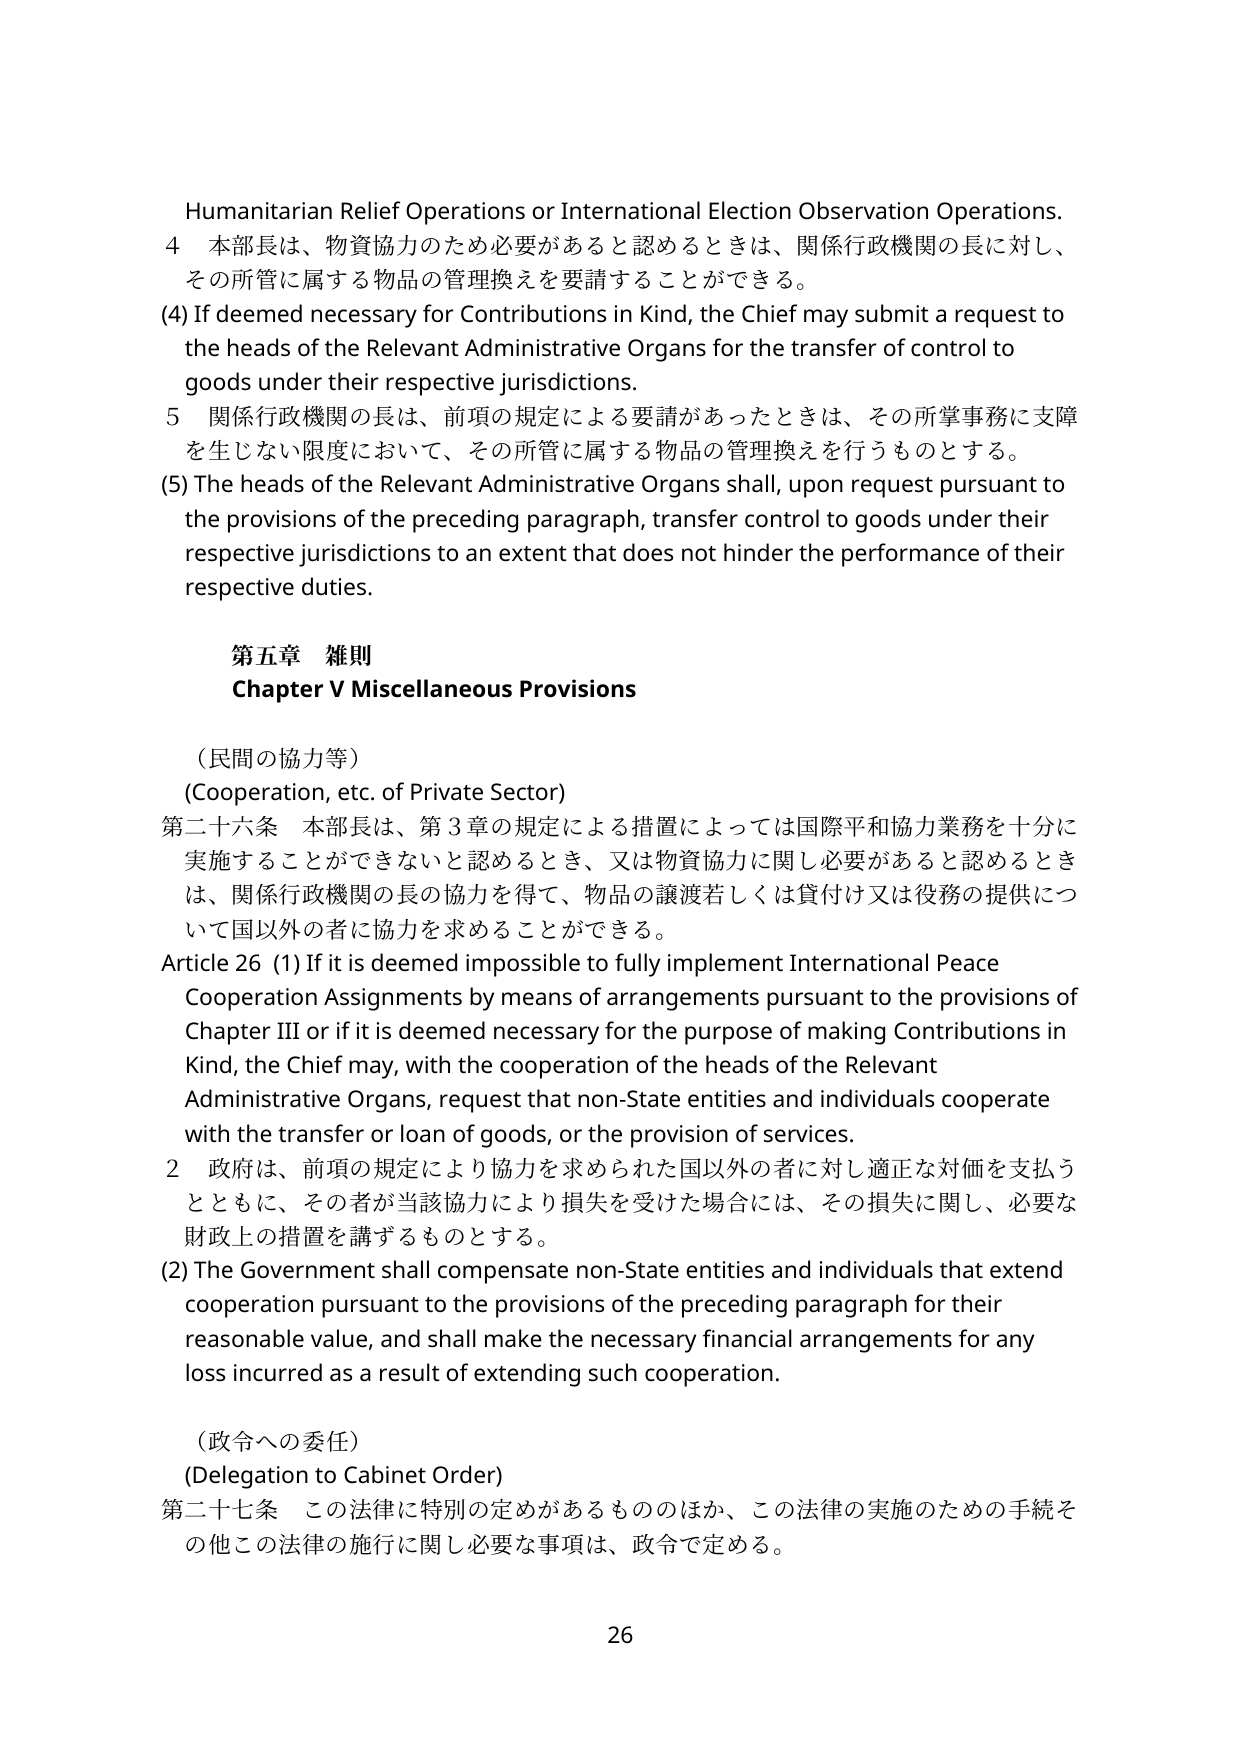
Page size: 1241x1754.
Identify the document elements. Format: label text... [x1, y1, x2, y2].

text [161, 194, 1079, 228]
text （民間の協力等） [184, 740, 1079, 774]
text 第二十七条 この法律に特別の定めがあるもののほか、この法律の実施のための手続その他この法律の施行に関し必要な事項は、政令で定める。 [161, 1492, 1079, 1560]
text (Delegation to Cabinet Order) [184, 1458, 1079, 1492]
text ４ 本部長は、物資協力のため必要があると認めるときは、関係行政機関の長に対し、その所管に属する物品の管理換えを要請することができる。 [161, 228, 1079, 296]
text ５ 関係行政機関の長は、前項の規定による要請があったときは、その所掌事務に支障を生じない限度において、その所管に属する物品の管理換えを行うものとする。 [161, 399, 1079, 467]
text (2) The Government shall compensate non-State entities and individuals that extend cooperation pursuant to the provisions of the preceding paragraph for their reasonable value, and shall make the necessary financial arrangements for any loss incurred as a result of extending such cooperation. [161, 1253, 1079, 1389]
text (5) The heads of the Relevant Administrative Organs shall, upon request pursuant to the provisions of the preceding paragraph, transfer control to goods under their respective jurisdictions to an extent that does not hinder the performance of their respective duties. [161, 467, 1079, 604]
text 第二十六条 本部長は、第３章の規定による措置によっては国際平和協力業務を十分に実施することができないと認めるとき、又は物資協力に関し必要があると認めるときは、関係行政機関の長の協力を得て、物品の譲渡若しくは貸付け又は役務の提供について国以外の者に協力を求めることができる。 [161, 809, 1079, 945]
text ２ 政府は、前項の規定により協力を求められた国以外の者に対し適正な対価を支払うとともに、その者が当該協力により損失を受けた場合には、その損失に関し、必要な財政上の措置を講ずるものとする。 [161, 1150, 1079, 1253]
text Chapter V Miscellaneous Provisions [230, 672, 1079, 706]
text （政令への委任） [184, 1424, 1079, 1458]
text Article 26 (1) If it is deemed impossible to fully implement International Peace Cooperation Assignments by means of arrangements pursuant to the provisions of Chapter III or if it is deemed necessary for the purpose of making Contributions in Kind, the Chief may, with the cooperation of the heads of the Relevant Administrative Organs, request that non-State entities and individuals cooperate with the transfer or loan of goods, or the provision of services. [161, 945, 1079, 1150]
text 第五章 雑則 [230, 638, 1079, 672]
text (4) If deemed necessary for Contributions in Kind, the Chief may submit a request to the heads of the Relevant Administrative Organs for the transfer of control to goods under their respective jurisdictions. [161, 296, 1079, 399]
text (Cooperation, etc. of Private Sector) [184, 774, 1079, 809]
